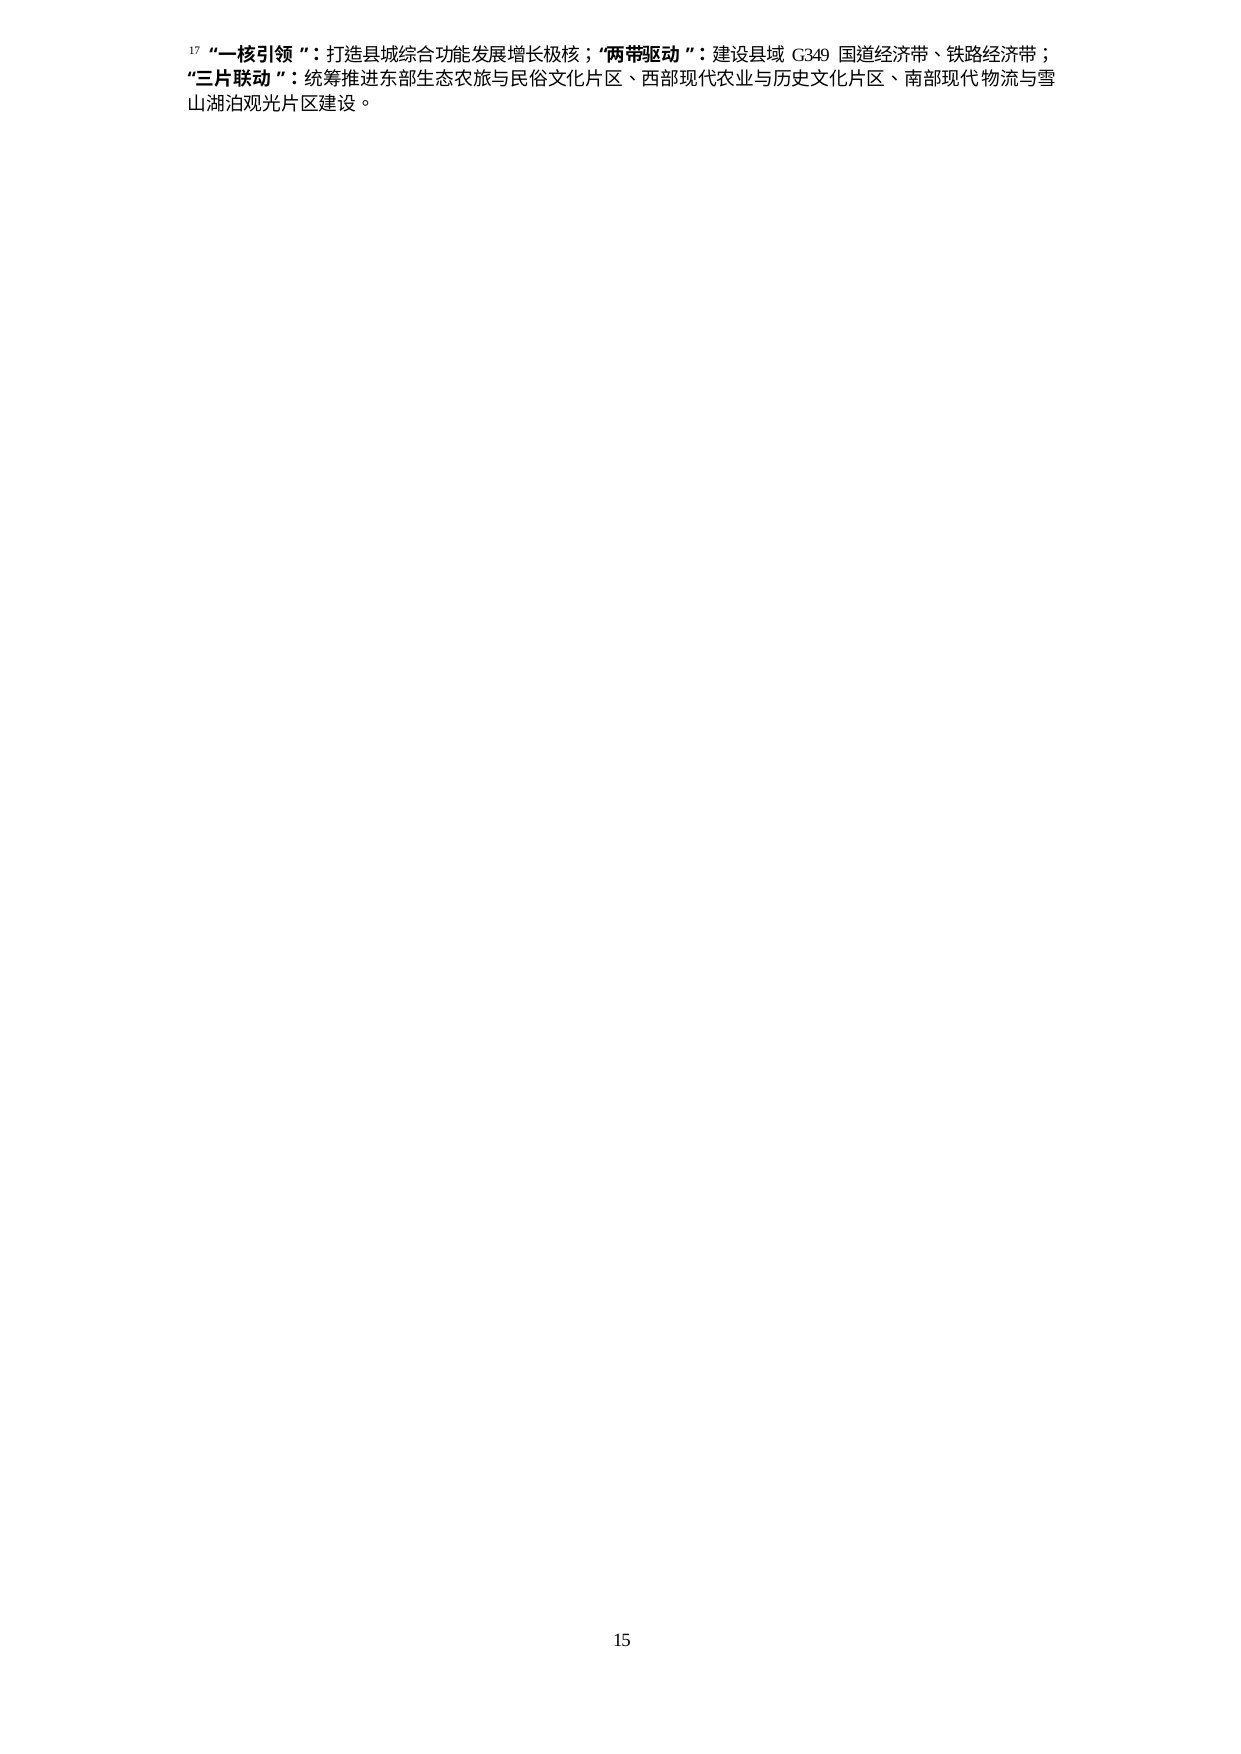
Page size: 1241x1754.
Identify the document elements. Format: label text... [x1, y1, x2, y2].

text 17 “一核引领 ”：打造县城综合功能发展增长极核；“两带驱动 ”：建设县域 G349 国道经济带、铁路经济带； “三片联动 ”：统筹推进东部生态农旅与民俗文化片区、西部现代农业与历史文化片区、南部现代物流与雪 山湖泊观光片区建设。 [187, 42, 1057, 115]
